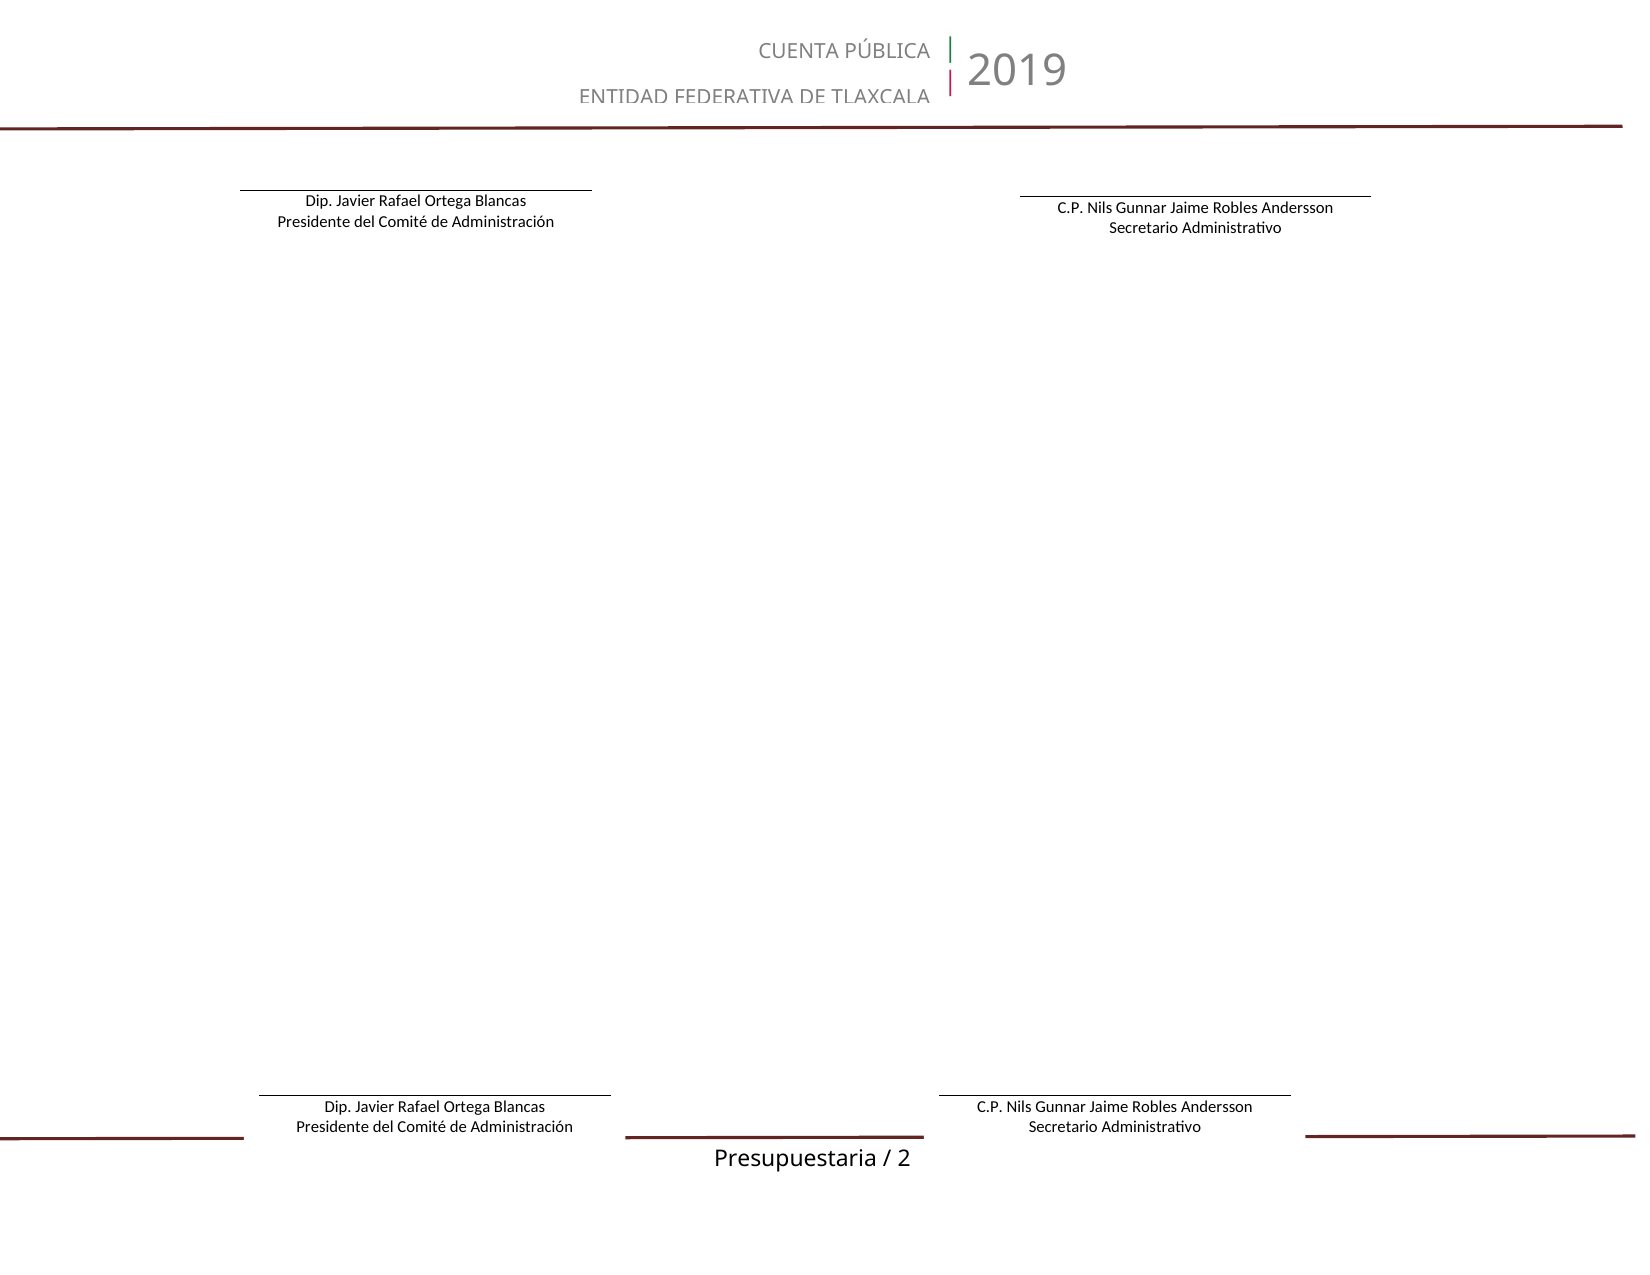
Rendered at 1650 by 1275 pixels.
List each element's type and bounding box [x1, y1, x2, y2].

picture [945, 28, 961, 99]
